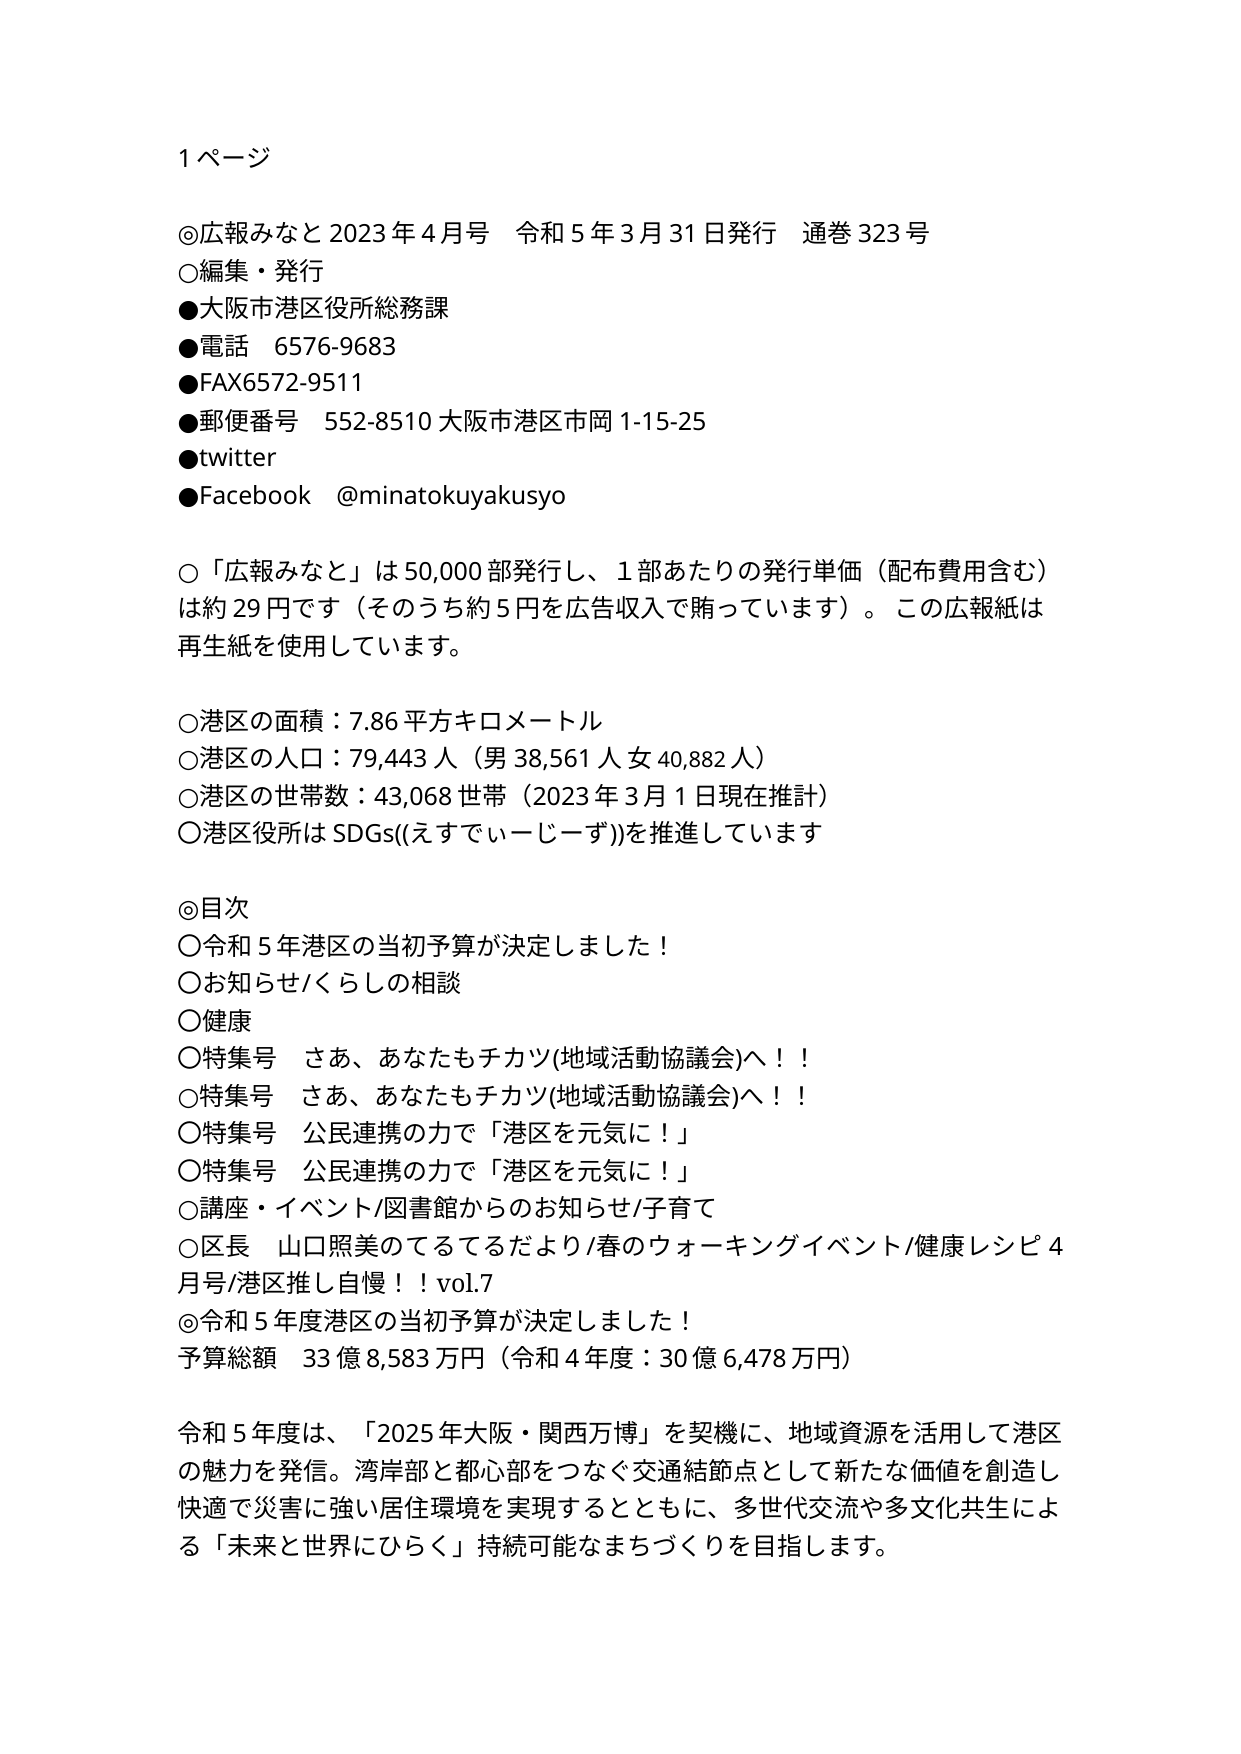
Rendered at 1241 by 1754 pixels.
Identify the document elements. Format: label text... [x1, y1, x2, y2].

text 〇令和5年港区の当初予算が決定しました！ [177, 926, 1063, 963]
text ○港区の面積：7.86平方キロメートル [177, 701, 1063, 738]
text ●twitter [177, 438, 1063, 476]
text 〇港区役所はSDGs((えすでぃーじーず))を推進しています [177, 813, 1063, 851]
text ○港区の人口：79,443 人（男38,561人 女40,882人） [177, 738, 1063, 776]
text 〇特集号 さあ、あなたもチカツ(地域活動協議会)へ！！ [177, 1038, 1063, 1076]
text ◎広報みなと2023年4月号 令和5年3月31日発行 通巻323号 [177, 213, 1063, 251]
text 〇お知らせ/くらしの相談 [177, 963, 1063, 1001]
text 〇健康 [177, 1001, 1063, 1038]
text 1ページ [177, 138, 1063, 176]
text 〇特集号 公民連携の力で「港区を元気に！」 [177, 1113, 1063, 1151]
text ●電話 6576-9683 [177, 326, 1063, 363]
text ○編集・発行 [177, 251, 1063, 288]
text ●大阪市港区役所総務課 [177, 288, 1063, 326]
text ○「広報みなと」は50,000部発行し、１部あたりの発行単価（配布費用含む）は約29円です（そのうち約5円を広告収入で賄っています）。 この広報紙は再生紙を使用しています。 [177, 551, 1063, 663]
text ●FAX6572-9511 [177, 363, 1063, 401]
text ◎令和5年度港区の当初予算が決定しました！ [177, 1301, 1063, 1338]
text ○特集号 さあ、あなたもチカツ(地域活動協議会)へ！！ [177, 1076, 1063, 1113]
text ○区長 山口照美のてるてるだより/春のウォーキングイベント/健康レシピ4月号/港区推し自慢！！vol.7 [177, 1226, 1063, 1301]
text 〇特集号 公民連携の力で「港区を元気に！」 [177, 1151, 1063, 1188]
text ○講座・イベント/図書館からのお知らせ/子育て [177, 1188, 1063, 1226]
text ●郵便番号 552-8510 大阪市港区市岡1-15-25 [177, 401, 1063, 438]
text ◎目次 [177, 888, 1063, 926]
text ○港区の世帯数：43,068世帯（2023年3月1日現在推計） [177, 776, 1063, 813]
text 予算総額 33億8,583万円（令和4年度：30億6,478万円） [177, 1338, 1063, 1376]
text 令和5年度は、「2025年大阪・関西万博」を契機に、地域資源を活用して港区の魅力を発信。湾岸部と都心部をつなぐ交通結節点として新たな価値を創造し、快適で災害に強い居住環境を実現するとともに、多世代交流や多文化共生による「未来と世界にひらく」持続可能なまちづくりを目指します。 [177, 1413, 1063, 1563]
text ●Facebook @minatokuyakusyo [177, 476, 1063, 513]
